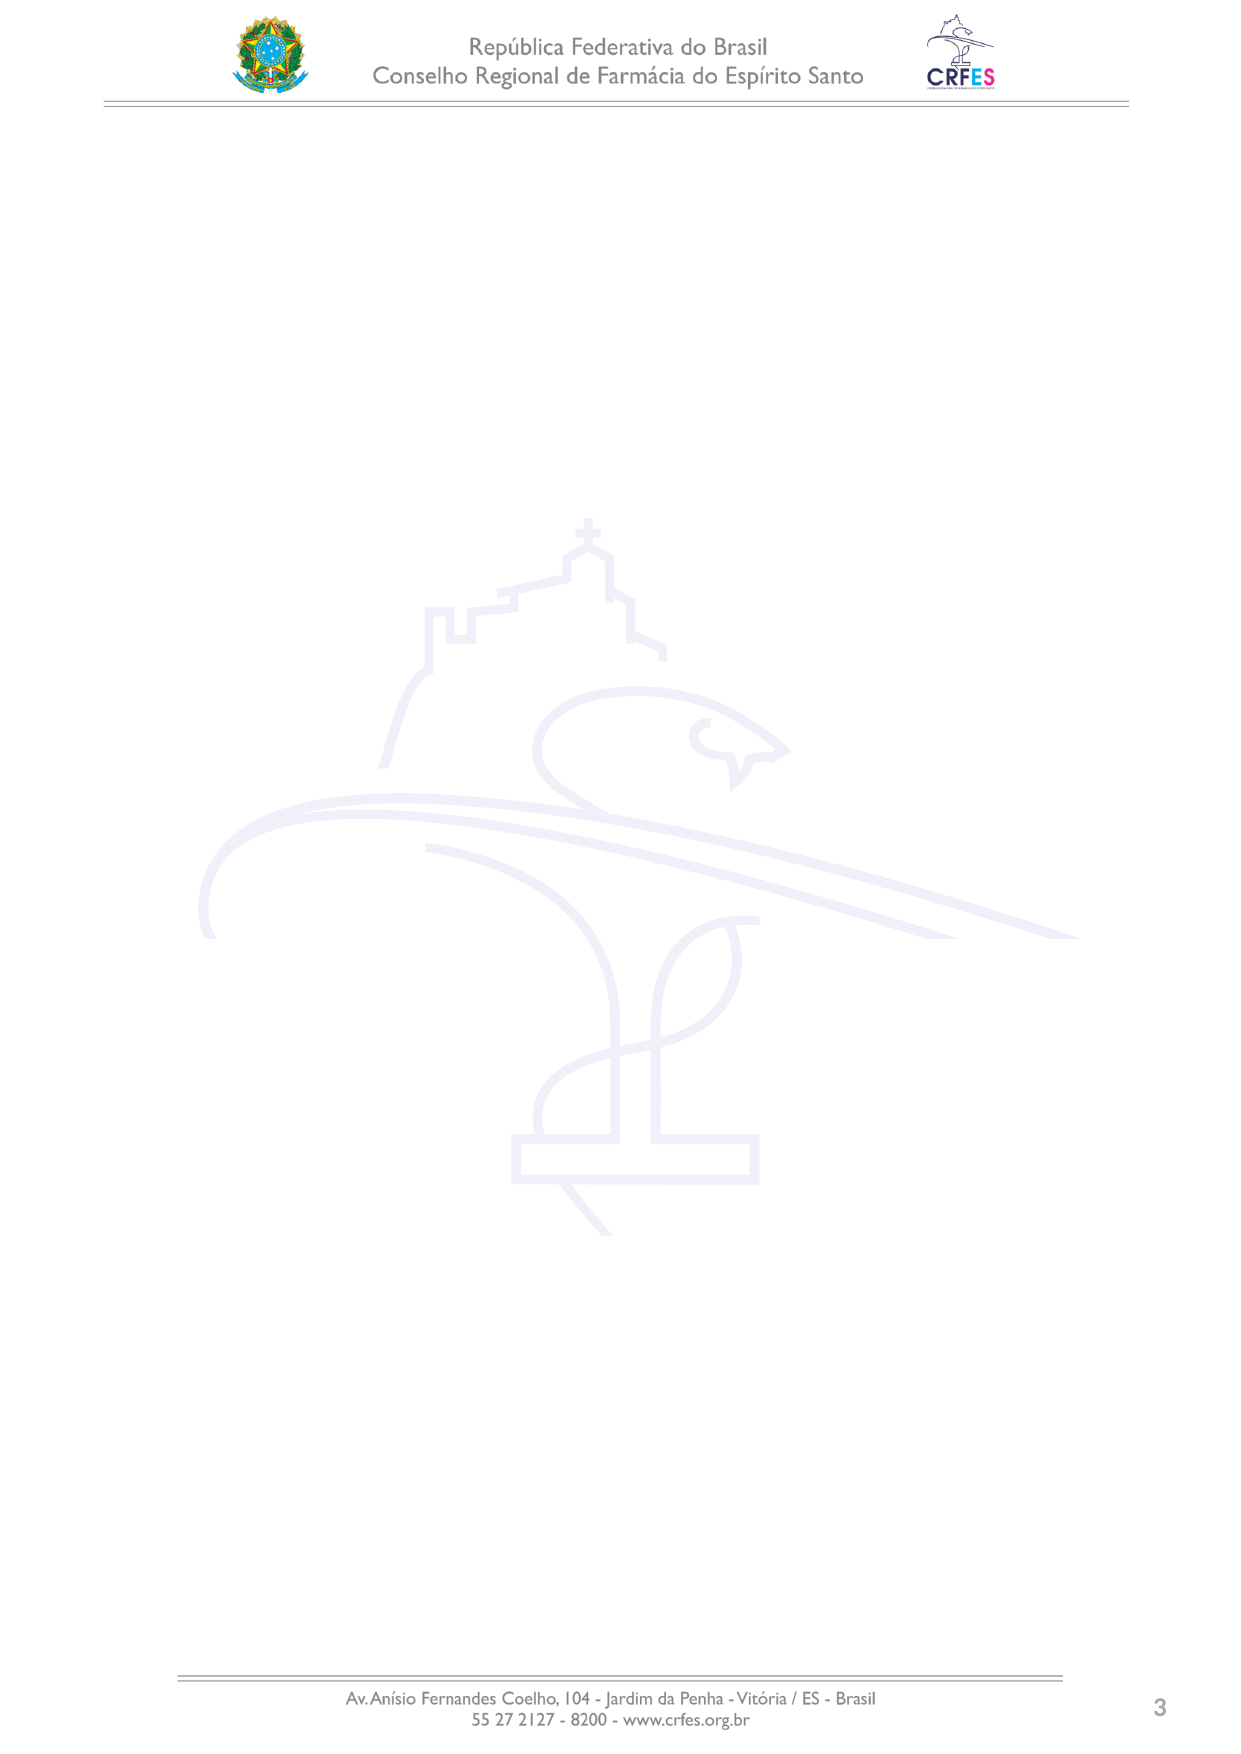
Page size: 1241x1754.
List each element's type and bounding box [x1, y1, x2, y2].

picture [103, 14, 1130, 107]
picture [177, 1675, 1063, 1730]
